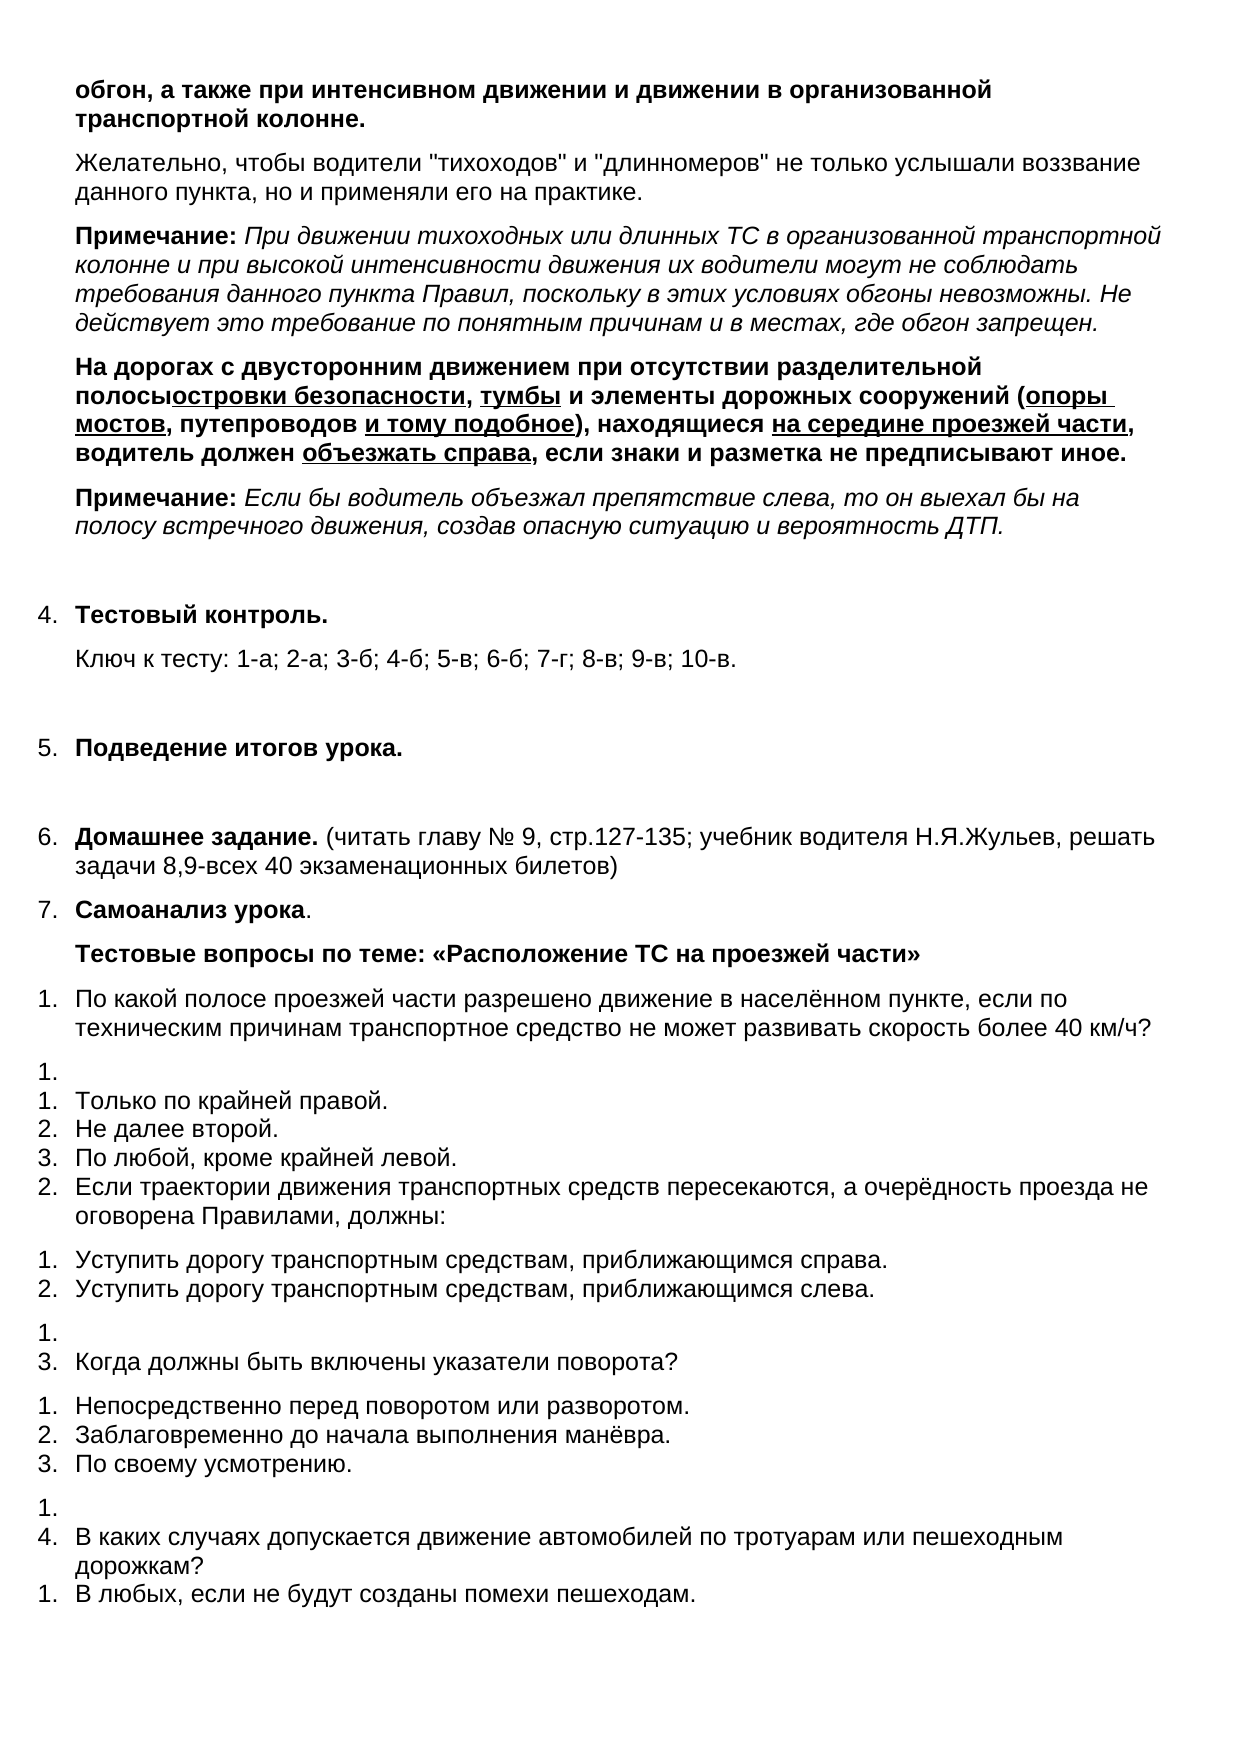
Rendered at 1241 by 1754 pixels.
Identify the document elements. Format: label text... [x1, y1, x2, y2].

list Уступить дорогу транспортным средствам, приближающимся слева. [37, 1274, 1165, 1302]
list Тестовый контроль. [37, 600, 1165, 629]
list По какой полосе проезжей части разрешено движение в населённом пункте, если по техническим причинам транспортное средство не может развивать скорость более 40 км/ч? [37, 984, 1165, 1041]
text Примечание: При движении тихоходных или длинных ТС в организованной транспортной колонне и при высокой интенсивности движения их водители могут не соблюдать требования данного пункта Правил, поскольку в этих условиях обгоны невозможны. Не действует это требование по понятным причинам и в местах, где обгон запрещен. [75, 221, 1165, 336]
text Желательно, чтобы водители "тихоходов" и "длинномеров" не только услышали воззвание данного пункта, но и применяли его на практике. [75, 148, 1165, 206]
list Только по крайней правой. [37, 1086, 1165, 1114]
list Не далее второй. [37, 1114, 1165, 1143]
list Непосредственно перед поворотом или разворотом. [37, 1391, 1165, 1420]
list По своему усмотрению. [37, 1449, 1165, 1477]
text Ключ к тесту: 1-а; 2-а; 3-б; 4-б; 5-в; 6-б; 7-г; 8-в; 9-в; 10-в. [75, 644, 1165, 673]
list Домашнее задание. (читать главу № 9, стр.127-135; учебник водителя Н.Я.Жульев, решать задачи 8,9-всех 40 экзаменационных билетов) [37, 822, 1165, 879]
list Если траектории движения транспортных средств пересекаются, а очерёдность проезда не оговорена Правилами, должны: [37, 1172, 1165, 1229]
list Заблаговременно до начала выполнения манёвра. [37, 1420, 1165, 1449]
list Когда должны быть включены указатели поворота? [37, 1347, 1165, 1376]
list Уступить дорогу транспортным средствам, приближающимся справа. [37, 1245, 1165, 1274]
list Подведение итогов урока. [37, 733, 1165, 762]
list Самоанализ урока. [37, 895, 1165, 924]
list В каких случаях допускается движение автомобилей по тротуарам или пешеходным дорожкам? [37, 1522, 1165, 1579]
text Примечание: Если бы водитель объезжал препятствие слева, то он выехал бы на полосу встречного движения, создав опасную ситуацию и вероятность ДТП. [75, 482, 1165, 540]
list В любых, если не будут созданы помехи пешеходам. [37, 1579, 1165, 1608]
text На дорогах с двусторонним движением при отсутствии разделительной полосыостровки безопасности, тумбы и элементы дорожных сооружений (опоры мостов, путепроводов и тому подобное), находящиеся на середине проезжей части, водитель должен объезжать справа, если знаки и разметка не предписывают иное. [75, 352, 1165, 467]
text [75, 75, 1165, 132]
list По любой, кроме крайней левой. [37, 1143, 1165, 1172]
text Тестовые вопросы по теме: «Расположение ТС на проезжей части» [75, 939, 1165, 968]
